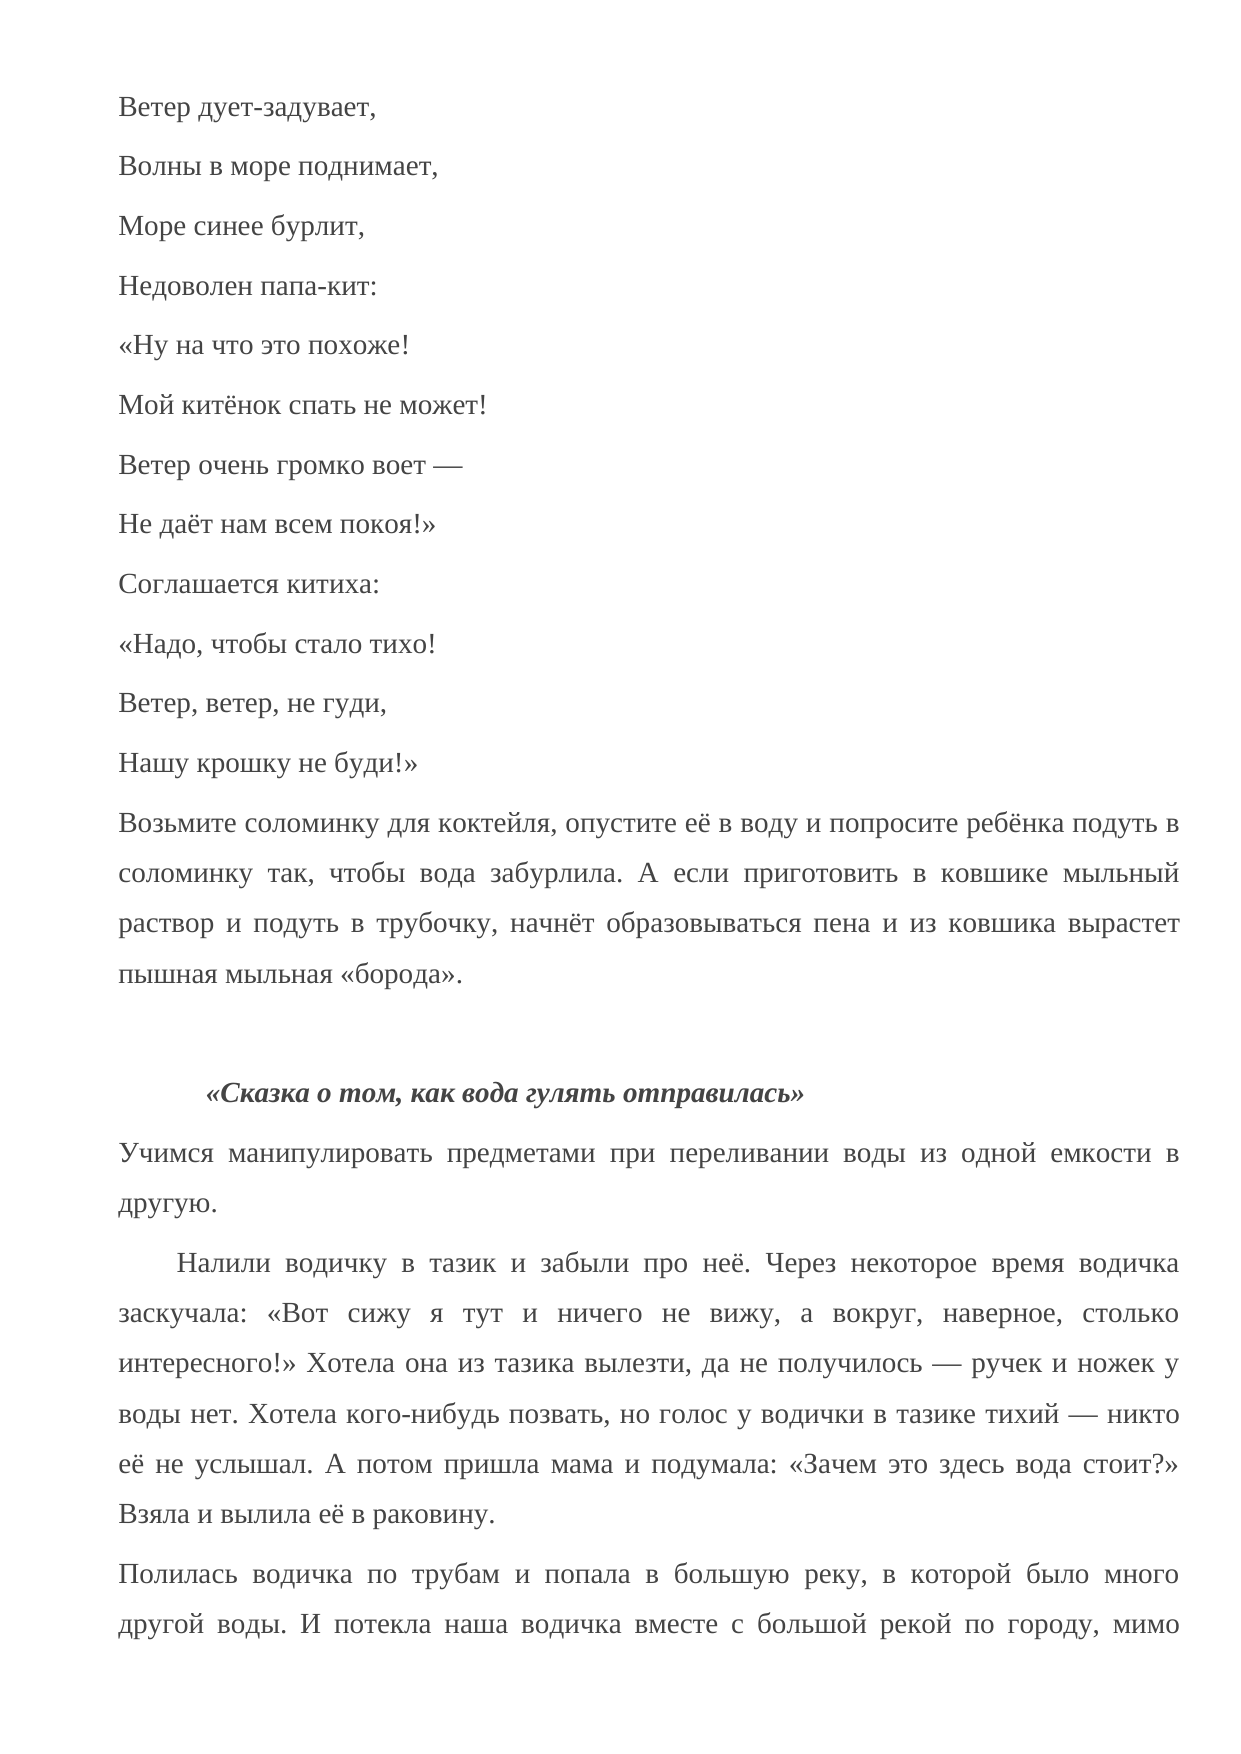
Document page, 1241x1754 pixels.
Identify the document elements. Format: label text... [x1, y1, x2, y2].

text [118, 1556, 1181, 1640]
text Нашу крошку не буди!» [118, 745, 1181, 779]
text Соглашается китиха: [118, 566, 1181, 600]
text «Ну на что это похоже! [118, 327, 1181, 361]
text Недоволен папа-кит: [118, 268, 1181, 301]
text Учимся манипулировать предметами при переливании воды из одной емкости в другую. [118, 1135, 1181, 1219]
text Море синее бурлит, [118, 208, 1181, 242]
text Мой китёнок спать не может! [118, 387, 1181, 421]
text Возьмите соломинку для коктейля, опустите её в воду и попросите ребёнка подуть в соломинку так, чтобы вода забурлила. А если приготовить в ковшике мыльный раствор и подуть в трубочку, начнёт образовываться пена и из ковшика вырастет пышная мыльная «борода». [118, 805, 1181, 989]
text «Сказка о том, как вода гулять отправилась» [118, 1075, 1181, 1109]
text Ветер, ветер, не гуди, [118, 686, 1181, 719]
text Ветер дует-задувает, [118, 89, 1181, 122]
text «Надо, чтобы стало тихо! [118, 626, 1181, 659]
text Налили водичку в тазик и забыли про неё. Через некоторое время водичка заскучала: «Вот сижу я тут и ничего не вижу, а вокруг, наверное, столько интересного!» Хотела она из тазика вылезти, да не получилось — ручек и ножек у воды нет. Хотела кого-нибудь позвать, но голос у водички в тазике тихий — никто её не услышал. А потом пришла мама и подумала: «Зачем это здесь вода стоит?» Взяла и вылила её в раковину. [118, 1245, 1181, 1530]
text Волны в море поднимает, [118, 148, 1181, 182]
text Ветер очень громко воет — [118, 447, 1181, 480]
text Не даёт нам всем покоя!» [118, 506, 1181, 540]
